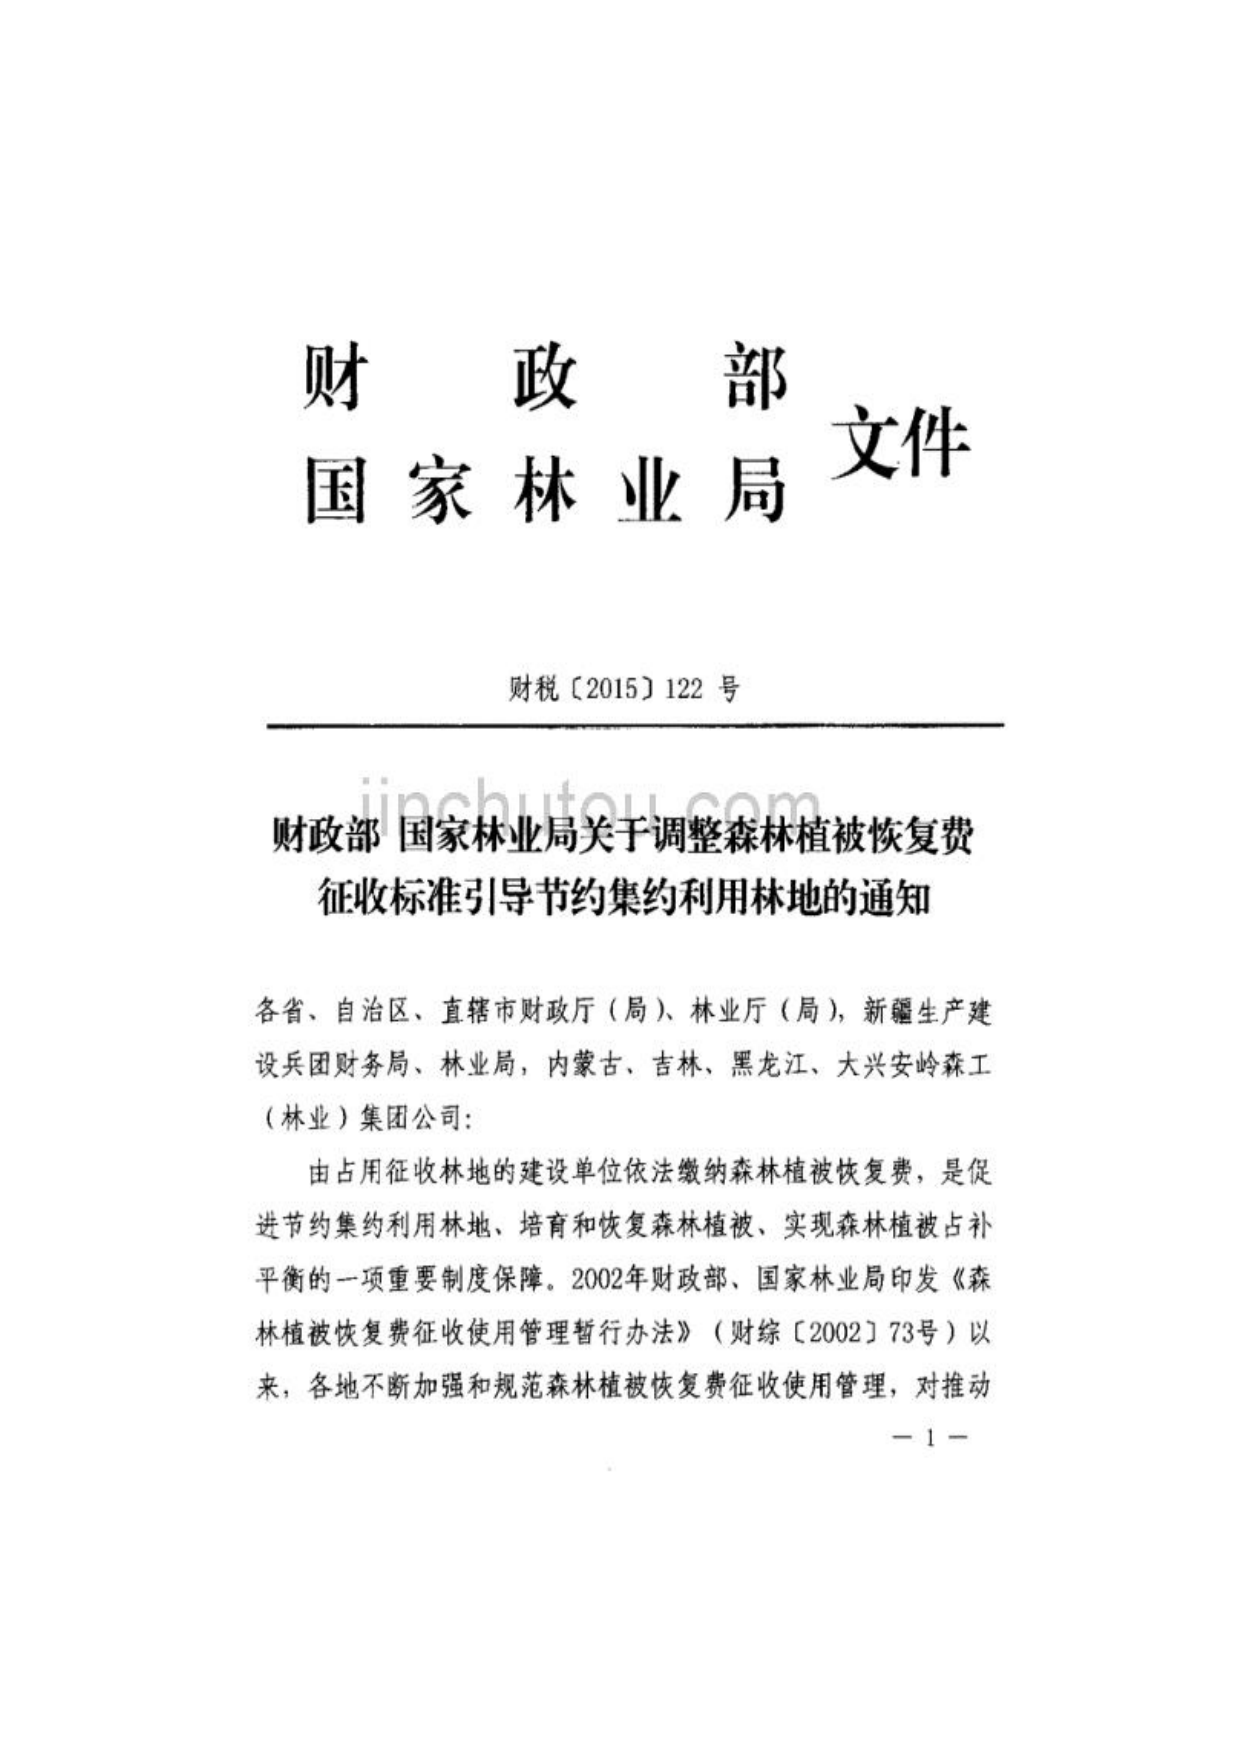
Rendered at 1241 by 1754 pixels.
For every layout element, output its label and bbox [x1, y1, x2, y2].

picture [187, 259, 1053, 1569]
